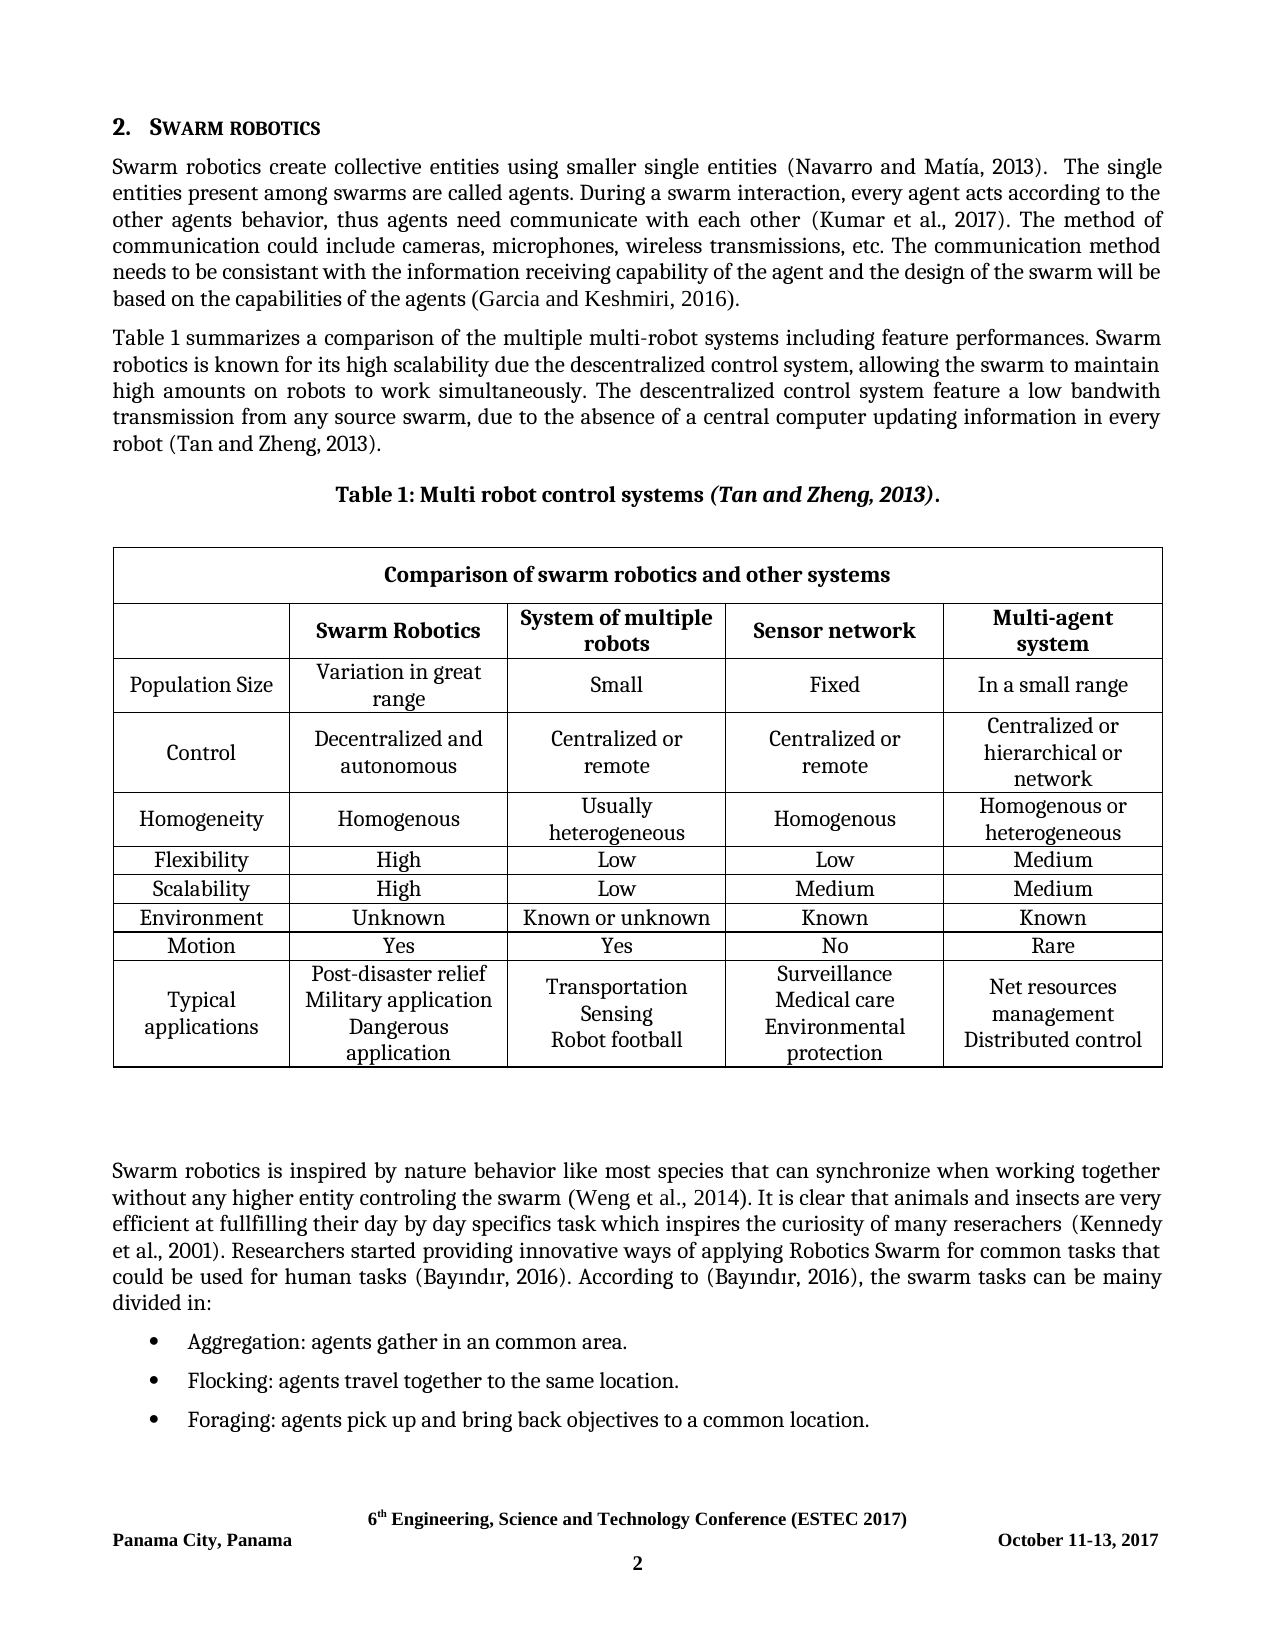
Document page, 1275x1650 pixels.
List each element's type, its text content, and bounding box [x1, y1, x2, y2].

list Flocking: agents travel together to the same location. [150, 1368, 1162, 1394]
table_cell Medium [944, 847, 1162, 874]
table_cell Homogenous or heterogeneous [944, 793, 1162, 846]
list Aggregation: agents gather in an common area. [150, 1329, 1162, 1355]
table_header Comparison of swarm robotics and other systems [114, 548, 1162, 603]
table_cell Centralized or hierarchical or network [944, 713, 1162, 792]
table_cell Known or unknown [508, 904, 725, 931]
table_cell Low [726, 847, 943, 874]
table_cell Medium [944, 875, 1162, 903]
table_cell System of multiple robots [508, 604, 725, 658]
table_cell Yes [290, 933, 507, 960]
table_cell Homogeneity [114, 793, 289, 846]
table_cell High [290, 875, 507, 903]
text Swarm robotics is inspired by nature behavior like most species that can synchronize when working together without any higher entity controling the swarm (Weng et al., 2014). It is clear that animals and insects are very efficient at fullfilling their day by day specifics task which inspires the curiosity of many reserachers (Kennedy et al., 2001). Researchers started providing innovative ways of applying Robotics Swarm for common tasks that could be used for human tasks (Bayındır, 2016). According to (Bayındır, 2016), the swarm tasks can be mainy divided in: [112, 1158, 1162, 1316]
table_cell Surveillance Medical care Environmental protection [726, 961, 943, 1066]
text Swarm robotics create collective entities using smaller single entities (Navarro and Matía, 2013). The single entities present among swarms are called agents. During a swarm interaction, every agent acts according to the other agents behavior, thus agents need communicate with each other (Kumar et al., 2017). The method of communication could include cameras, microphones, wireless transmissions, etc. The communication method needs to be consistant with the information receiving capability of the agent and the design of the swarm will be based on the capabilities of the agents (Garcia and Keshmiri, 2016). [112, 154, 1162, 313]
table_cell Fixed [726, 659, 943, 712]
text Table 1 summarizes a comparison of the multiple multi-robot systems including feature performances. Swarm robotics is known for its high scalability due the descentralized control system, allowing the swarm to maintain high amounts on robots to work simultaneously. The descentralized control system feature a low bandwith transmission from any source swarm, due to the absence of a central computer updating information in every robot (Tan and Zheng, 2013). [112, 325, 1162, 457]
table_cell Net resources management Distributed control [944, 961, 1162, 1066]
table_cell Typical applications [114, 961, 289, 1066]
table_cell Known [944, 904, 1162, 931]
table_cell In a small range [944, 659, 1162, 712]
table_cell Centralized or remote [726, 713, 943, 792]
table_cell Motion [114, 933, 289, 960]
table_cell Post-disaster relief Military application Dangerous application [290, 961, 507, 1066]
table_cell Small [508, 659, 725, 712]
table_cell Medium [726, 875, 943, 903]
table_cell Swarm Robotics [290, 604, 507, 658]
table_cell Population Size [114, 659, 289, 712]
table_cell High [290, 847, 507, 874]
table_cell Homogenous [290, 793, 507, 846]
table_cell Low [508, 875, 725, 903]
table_cell Sensor network [726, 604, 943, 658]
list Swarm robotics [112, 112, 1162, 141]
table_cell Transportation Sensing Robot football [508, 961, 725, 1066]
table_cell Unknown [290, 904, 507, 931]
table_cell Control [114, 713, 289, 792]
table_cell Multi-agent system [944, 604, 1162, 658]
table_cell Homogenous [726, 793, 943, 846]
table_cell Environment [114, 904, 289, 931]
table_cell Rare [944, 933, 1162, 960]
table_cell Usually heterogeneous [508, 793, 725, 846]
table_cell No [726, 933, 943, 960]
table_cell Low [508, 847, 725, 874]
subtitle Table 1: Multi robot control systems (Tan and Zheng, 2013). [112, 482, 1162, 508]
table_cell Flexibility [114, 847, 289, 874]
table_cell Variation in great range [290, 659, 507, 712]
table_cell Centralized or remote [508, 713, 725, 792]
table_cell Yes [508, 933, 725, 960]
table_cell Scalability [114, 875, 289, 903]
table_cell Decentralized and autonomous [290, 713, 507, 792]
list Foraging: agents pick up and bring back objectives to a common location. [150, 1407, 1162, 1433]
table_cell [114, 604, 289, 658]
table_cell Known [726, 904, 943, 931]
